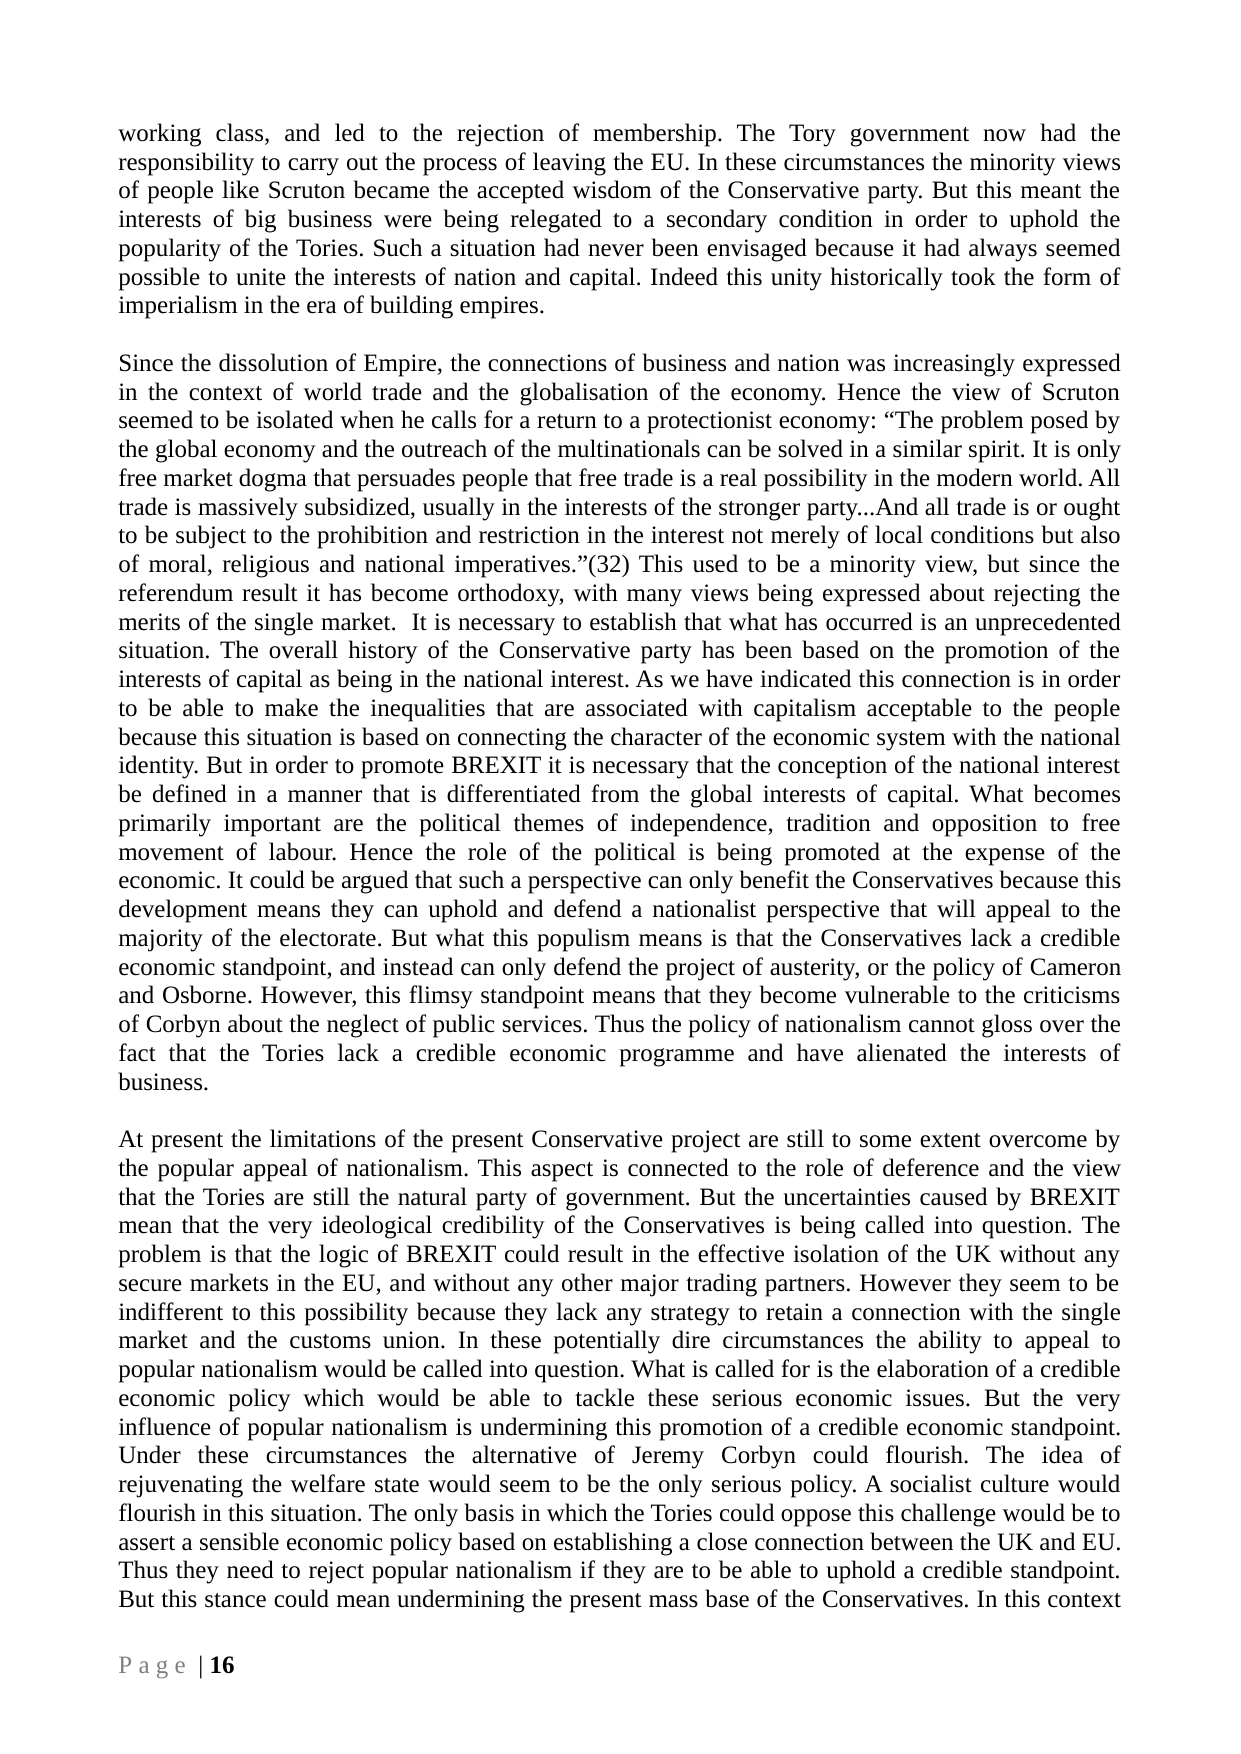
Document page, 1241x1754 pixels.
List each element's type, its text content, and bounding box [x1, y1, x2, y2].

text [118, 1124, 1122, 1613]
text Since the dissolution of Empire, the connections of business and nation was increasingly expressed in the context of world trade and the globalisation of the economy. Hence the view of Scruton seemed to be isolated when he calls for a return to a protectionist economy: “The problem posed by the global economy and the outreach of the multinationals can be solved in a similar spirit. It is only free market dogma that persuades people that free trade is a real possibility in the modern world. All trade is massively subsidized, usually in the interests of the stronger party...And all trade is or ought to be subject to the prohibition and restriction in the interest not merely of local conditions but also of moral, religious and national imperatives.”(32) This used to be a minority view, but since the referendum result it has become orthodoxy, with many views being expressed about rejecting the merits of the single market. It is necessary to establish that what has occurred is an unprecedented situation. The overall history of the Conservative party has been based on the promotion of the interests of capital as being in the national interest. As we have indicated this connection is in order to be able to make the inequalities that are associated with capitalism acceptable to the people because this situation is based on connecting the character of the economic system with the national identity. But in order to promote BREXIT it is necessary that the conception of the national interest be defined in a manner that is differentiated from the global interests of capital. What becomes primarily important are the political themes of independence, tradition and opposition to free movement of labour. Hence the role of the political is being promoted at the expense of the economic. It could be argued that such a perspective can only benefit the Conservatives because this development means they can uphold and defend a nationalist perspective that will appeal to the majority of the electorate. But what this populism means is that the Conservatives lack a credible economic standpoint, and instead can only defend the project of austerity, or the policy of Cameron and Osborne. However, this flimsy standpoint means that they become vulnerable to the criticisms of Corbyn about the neglect of public services. Thus the policy of nationalism cannot gloss over the fact that the Tories lack a credible economic programme and have alienated the interests of business. [118, 348, 1122, 1096]
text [118, 118, 1122, 319]
